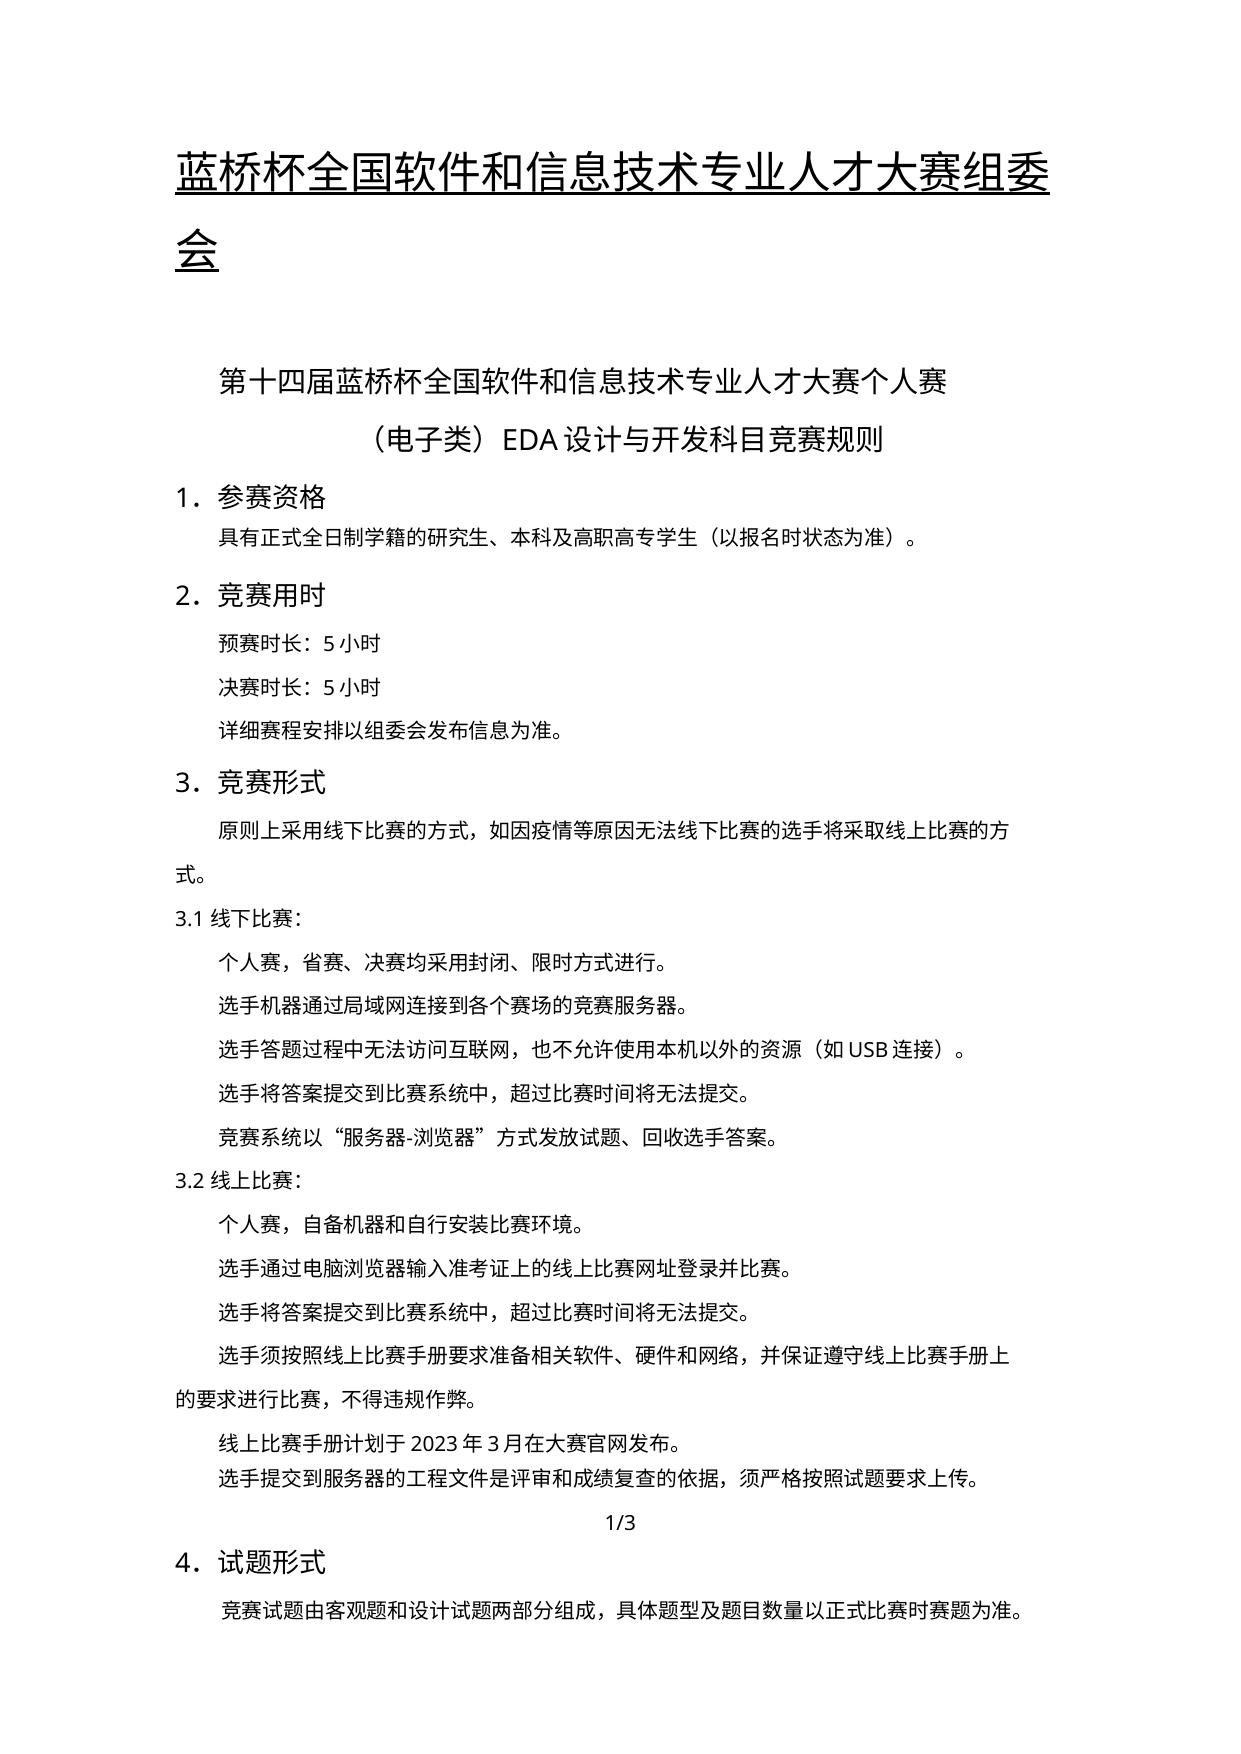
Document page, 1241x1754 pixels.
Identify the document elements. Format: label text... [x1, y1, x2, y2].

text 原则上采用线下比赛的方式，如因疫情等原因无法线下比赛的选手将采取线上比赛的方 [175, 810, 1065, 846]
text 选手通过电脑浏览器输入准考证上的线上比赛网址登录并比赛。 [175, 1248, 1065, 1283]
text 选手机器通过局域网连接到各个赛场的竞赛服务器。 [175, 985, 1065, 1021]
text 3.1 线下比赛： [175, 898, 1065, 933]
text 预赛时长：5小时 [175, 623, 1065, 658]
text 蓝桥杯全国软件和信息技术专业人才大赛组委会 [175, 127, 1065, 281]
text 个人赛，省赛、决赛均采用封闭、限时方式进行。 [175, 942, 1065, 977]
text 线上比赛手册计划于2023年3月在大赛官网发布。 [175, 1423, 1065, 1458]
text 的要求进行比赛，不得违规作弊。 [175, 1379, 1065, 1414]
text 选手提交到服务器的工程文件是评审和成绩复查的依据，须严格按照试题要求上传。 [175, 1458, 1065, 1494]
text 4．试题形式 [175, 1537, 1065, 1581]
text 第十四届蓝桥杯全国软件和信息技术专业人才大赛个人赛 [175, 352, 1065, 402]
text 竞赛试题由客观题和设计试题两部分组成，具体题型及题目数量以正式比赛时赛题为准。 [175, 1592, 1065, 1625]
text 3.2 线上比赛： [175, 1160, 1065, 1196]
text 个人赛，自备机器和自行安装比赛环境。 [175, 1204, 1065, 1239]
text 3．竞赛形式 [175, 754, 1065, 802]
text 选手须按照线上比赛手册要求准备相关软件、硬件和网络，并保证遵守线上比赛手册上 [175, 1335, 1065, 1371]
text 1．参赛资格 [175, 469, 1065, 517]
text 选手答题过程中无法访问互联网，也不允许使用本机以外的资源（如USB连接）。 [175, 1029, 1065, 1064]
text 具有正式全日制学籍的研究生、本科及高职高专学生（以报名时状态为准）。 [175, 517, 1065, 552]
text 选手将答案提交到比赛系统中，超过比赛时间将无法提交。 [175, 1073, 1065, 1108]
text 2．竞赛用时 [175, 567, 1065, 614]
text 式。 [175, 854, 1065, 889]
text 竞赛系统以“服务器-浏览器”方式发放试题、回收选手答案。 [175, 1117, 1065, 1152]
text 选手将答案提交到比赛系统中，超过比赛时间将无法提交。 [175, 1292, 1065, 1327]
text 决赛时长：5小时 [175, 667, 1065, 702]
text 1/3 [175, 1502, 1065, 1537]
text 详细赛程安排以组委会发布信息为准。 [175, 710, 1065, 746]
text （电子类）EDA设计与开发科目竞赛规则 [175, 410, 1065, 460]
